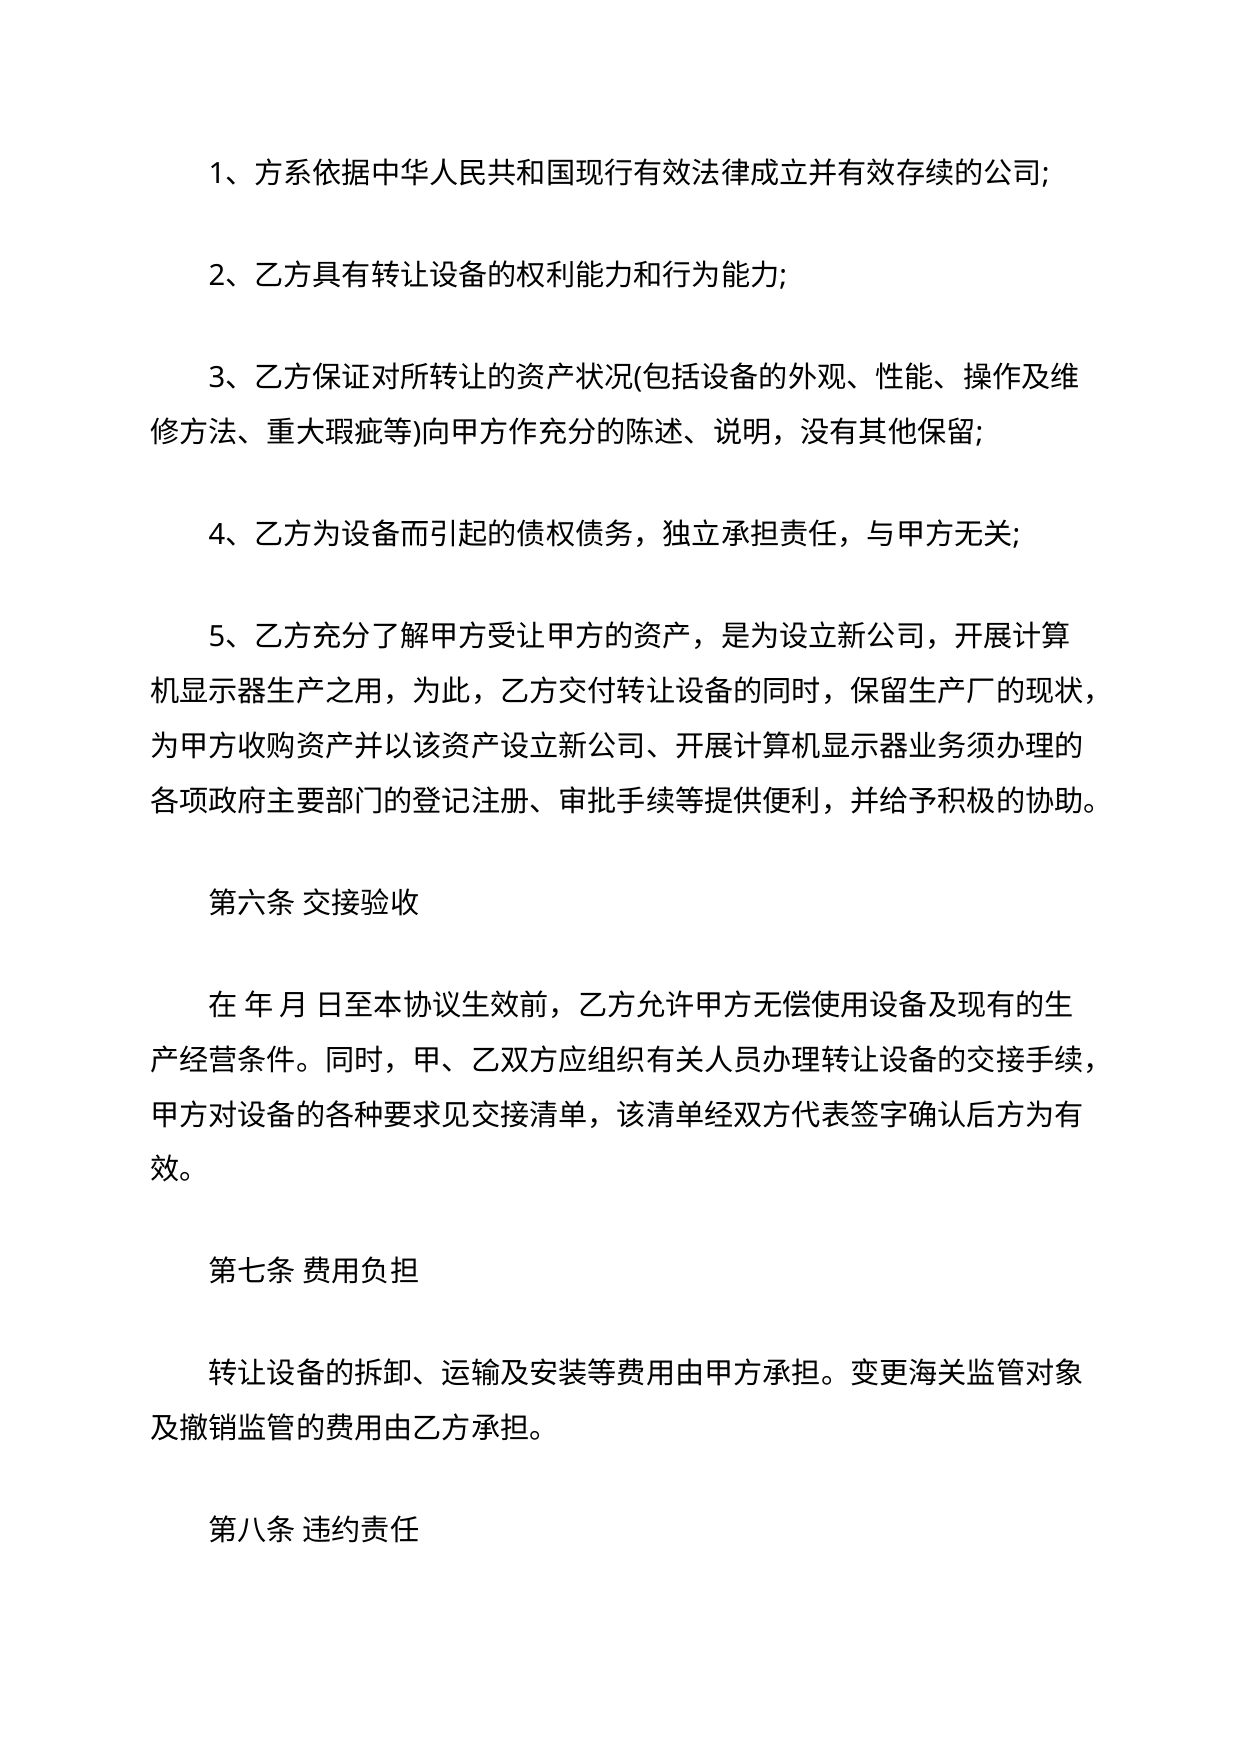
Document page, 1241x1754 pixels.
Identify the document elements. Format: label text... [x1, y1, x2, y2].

text 4、乙方为设备而引起的债权债务，独立承担责任，与甲方无关; [150, 511, 1090, 553]
text 3、乙方保证对所转让的资产状况(包括设备的外观、性能、操作及维修方法、重大瑕疵等)向甲方作充分的陈述、说明，没有其他保留; [150, 354, 1090, 451]
text 1、方系依据中华人民共和国现行有效法律成立并有效存续的公司; [150, 150, 1090, 192]
text 第七条 费用负担 [150, 1248, 1090, 1290]
text 2、乙方具有转让设备的权利能力和行为能力; [150, 252, 1090, 294]
text 第八条 违约责任 [150, 1506, 1090, 1548]
text 第六条 交接验收 [150, 879, 1090, 922]
text 转让设备的拆卸、运输及安装等费用由甲方承担。变更海关监管对象及撤销监管的费用由乙方承担。 [150, 1349, 1090, 1447]
text 在 年 月 日至本协议生效前，乙方允许甲方无偿使用设备及现有的生产经营条件。同时，甲、乙双方应组织有关人员办理转让设备的交接手续，甲方对设备的各种要求见交接清单，该清单经双方代表签字确认后方为有效。 [150, 981, 1090, 1188]
text 5、乙方充分了解甲方受让甲方的资产，是为设立新公司，开展计算机显示器生产之用，为此，乙方交付转让设备的同时，保留生产厂的现状，为甲方收购资产并以该资产设立新公司、开展计算机显示器业务须办理的各项政府主要部门的登记注册、审批手续等提供便利，并给予积极的协助。 [150, 613, 1090, 820]
